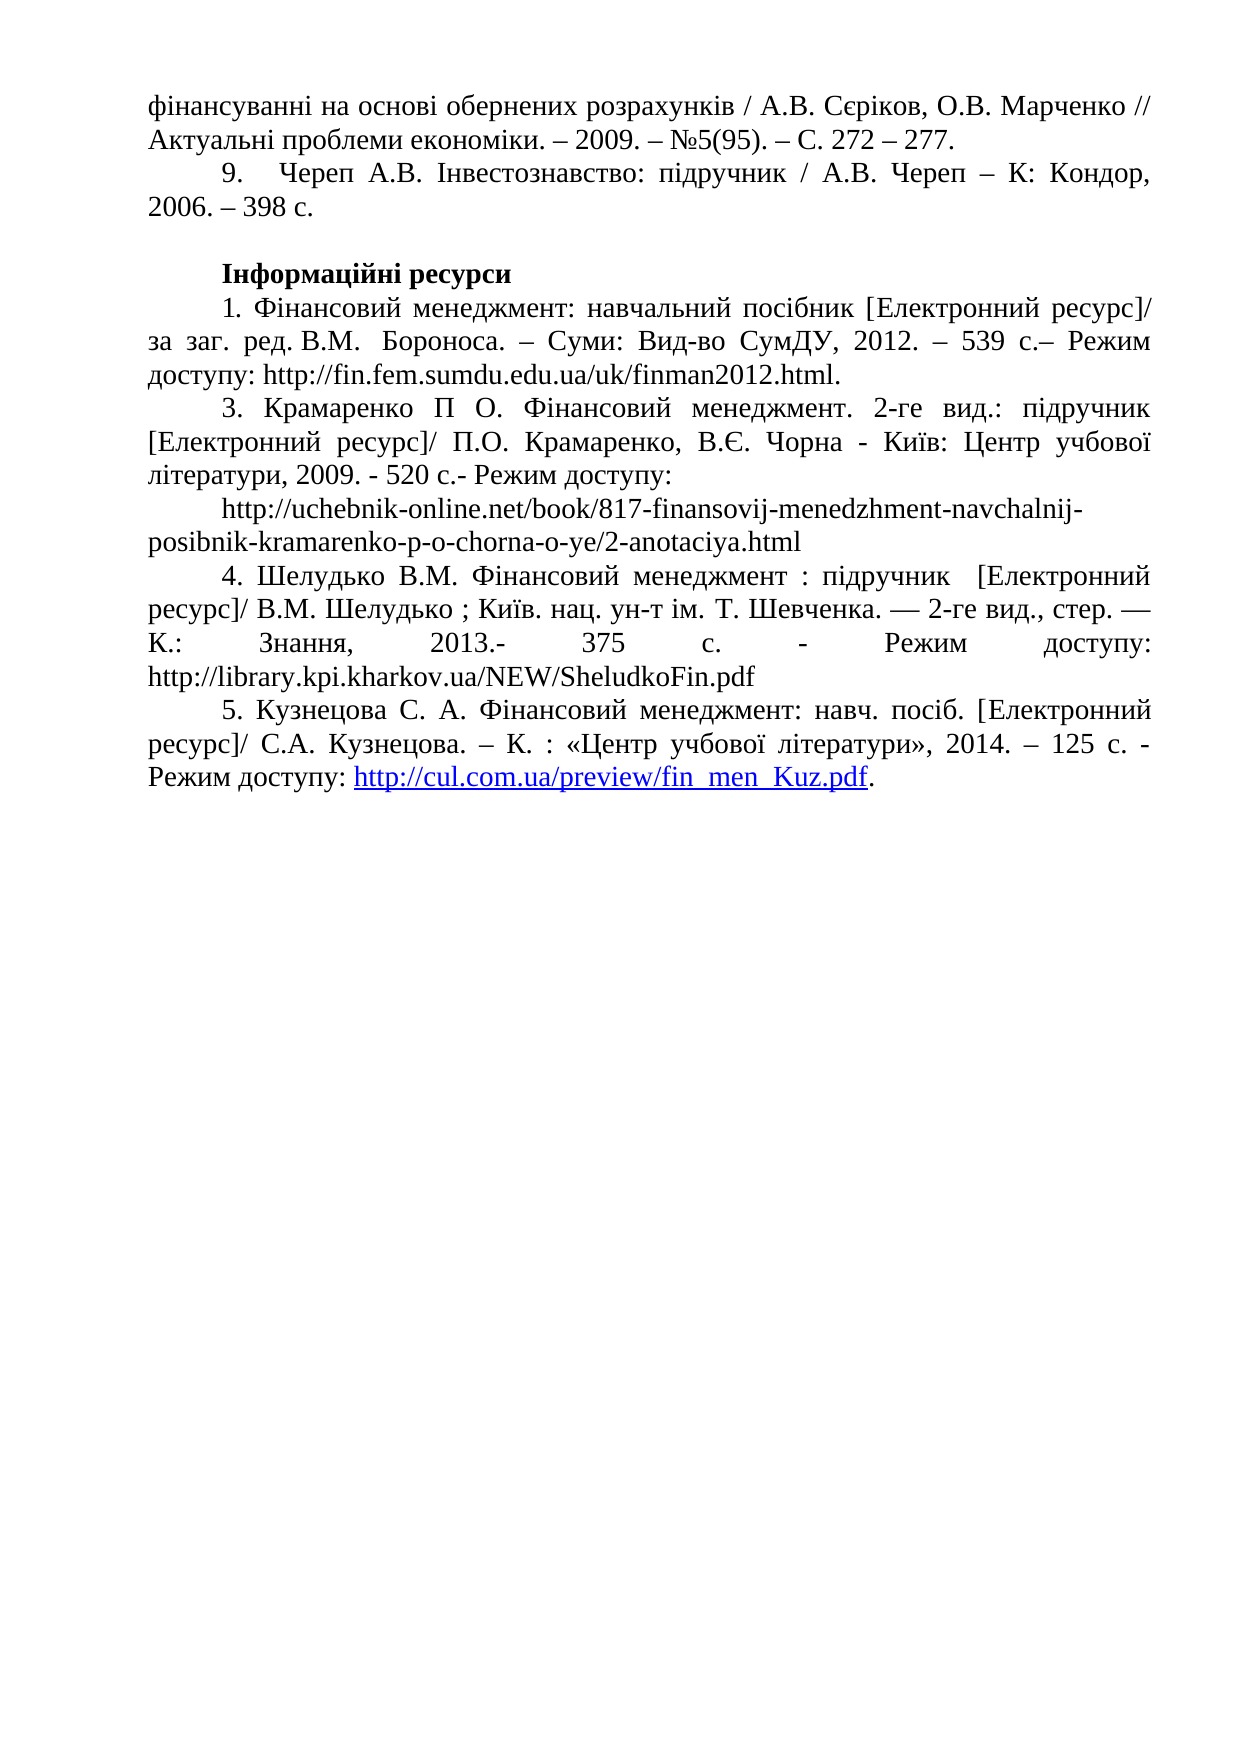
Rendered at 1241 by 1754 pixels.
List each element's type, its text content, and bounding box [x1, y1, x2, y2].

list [148, 88, 1152, 156]
list 4. Шелудько В.М. Фінансовий менеджмент : підручник [Електронний ресурс]/ В.М. Шелудько ; Київ. нац. ун-т ім. Т. Шевченка. — 2-ге вид., стер. — К.: Знання, 2013.- 375 с. - Режим доступу: http://library.kpi.kharkov.ua/NEW/SheludkoFin.pdf [148, 558, 1152, 692]
list Череп А.В. Інвестознавство: підручник / А.В. Череп – К: Кондор, 2006. – 398 с. [148, 156, 1152, 223]
list http://uchebnik-online.net/book/817-finansovij-menedzhment-navchalnij-posibnik-kramarenko-p-o-chorna-o-ye/2-anotaciya.html [148, 491, 1152, 558]
text 3. Крамаренко П О. Фінансовий менеджмент. 2-ге вид.: підручник [Електронний ресурс]/ П.О. Крамаренко, В.Є. Чорна - Київ: Центр учбової літератури, 2009. - 520 с.- Режим доступу: [148, 390, 1152, 491]
list 1. Фінансовий менеджмент: навчальний посібник [Електронний ресурс]/ за заг. ред. В.М. Бороноса. – Суми: Вид-во СумДУ, 2012. – 539 с.– Режим доступу: http://fin.fem.sumdu.edu.ua/uk/finman2012.html. [148, 290, 1152, 390]
list Інформаційні ресурси [148, 256, 1152, 290]
list 5. Кузнецова С. А. Фінансовий менеджмент: навч. посіб. [Електронний ресурс]/ С.А. Кузнецова. – К. : «Центр учбової літератури», 2014. – 125 с. - Режим доступу: http://cul.com.ua/preview/fin_men_Kuz.pdf. [148, 692, 1152, 793]
